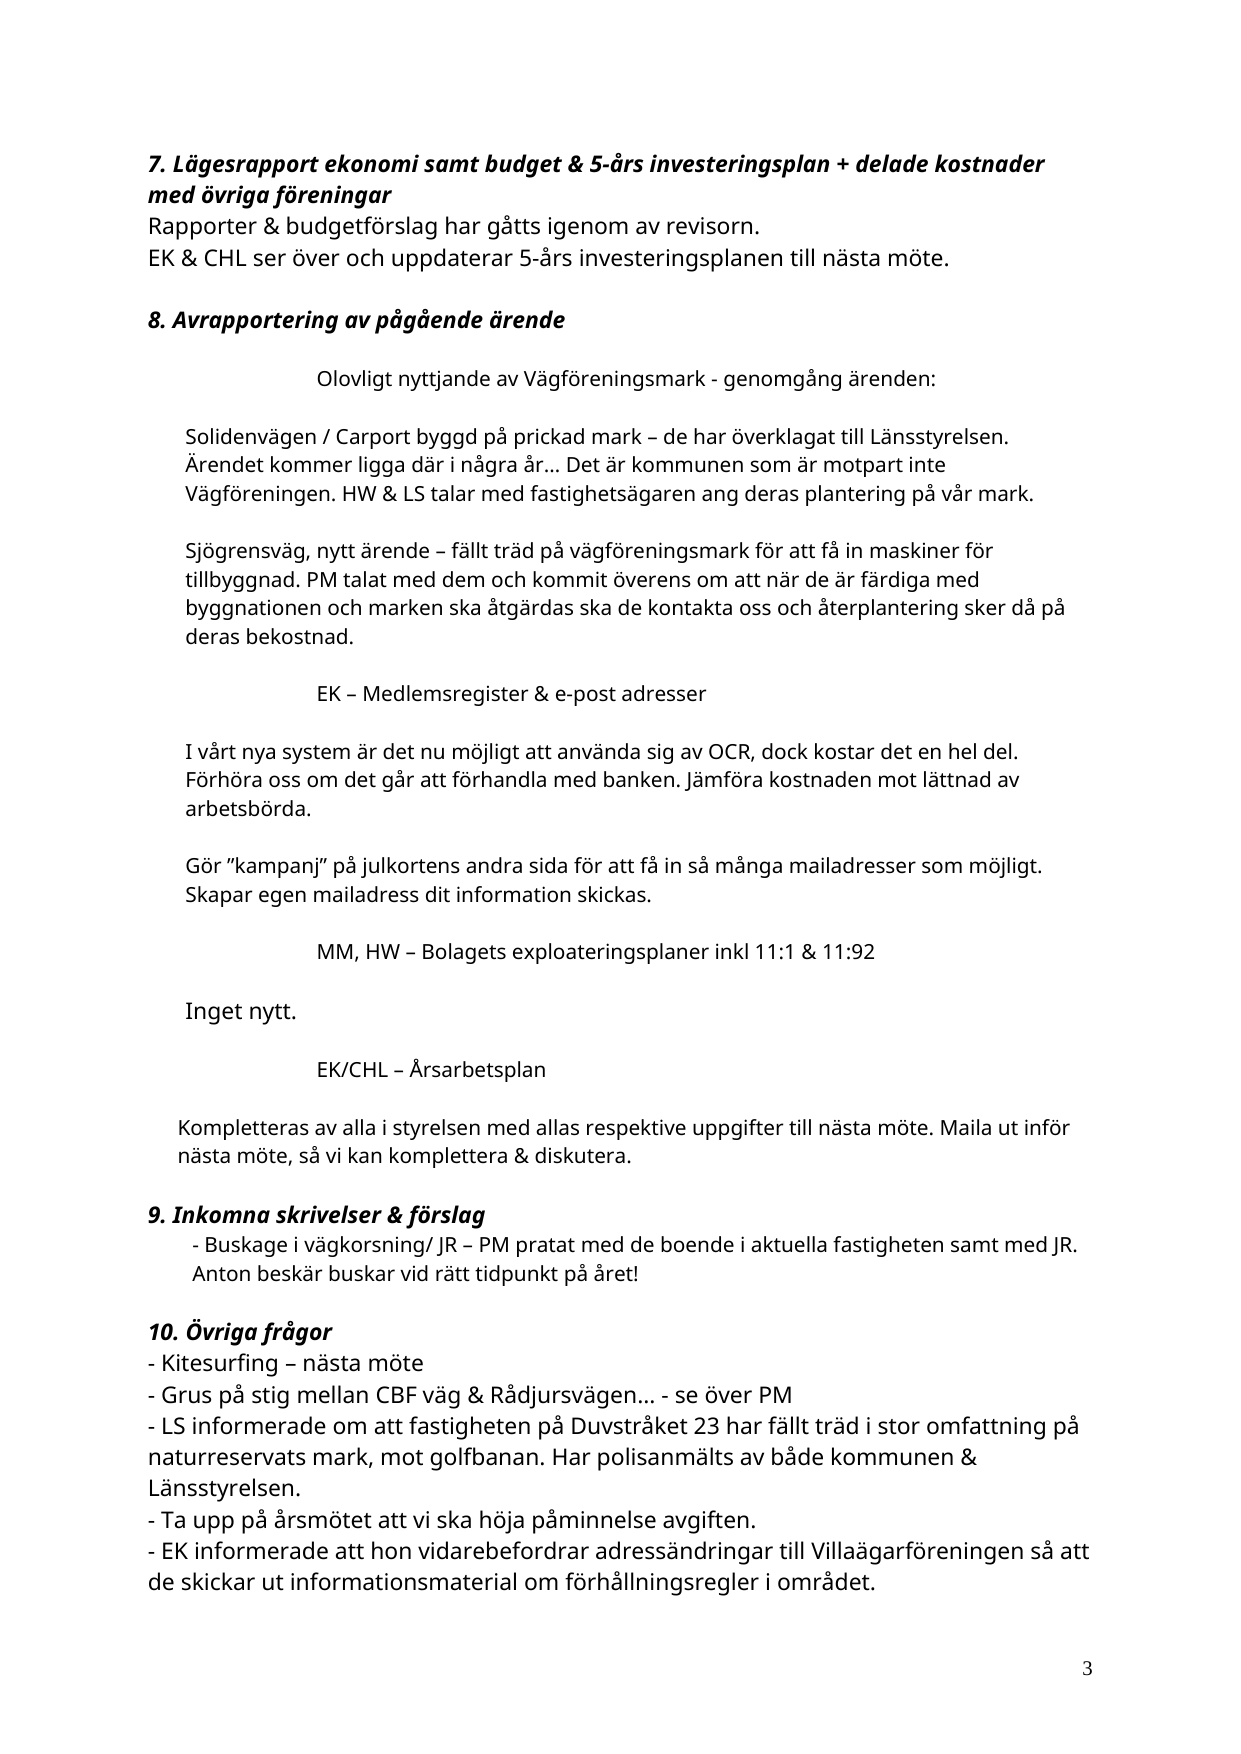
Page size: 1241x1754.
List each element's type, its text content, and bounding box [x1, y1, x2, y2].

text - EK informerade att hon vidarebefordrar adressändringar till Villaägarföreningen så att de skickar ut informationsmaterial om förhållningsregler i området. [148, 1535, 1092, 1597]
text EK & CHL ser över och uppdaterar 5-års investeringsplanen till nästa möte. [148, 241, 1092, 273]
text Gör ”kampanj” på julkortens andra sida för att få in så många mailadresser som möjligt. Skapar egen mailadress dit information skickas. [185, 851, 1092, 908]
text EK/CHL – Årsarbetsplan [185, 1056, 1092, 1084]
text Olovligt nyttjande av Vägföreningsmark - genomgång ärenden: [185, 364, 1092, 393]
text Inget nytt. [185, 995, 1092, 1026]
text - Grus på stig mellan CBF väg & Rådjursvägen… - se över PM [148, 1378, 1092, 1410]
text - Kitesurfing – nästa möte [148, 1347, 1092, 1378]
text - Ta upp på årsmötet att vi ska höja påminnelse avgiften. [148, 1503, 1092, 1535]
text 7. Lägesrapport ekonomi samt budget & 5-års investeringsplan + delade kostnader med övriga föreningar [148, 148, 1092, 210]
text Solidenvägen / Carport byggd på prickad mark – de har överklagat till Länsstyrelsen. Ärendet kommer ligga där i några år… Det är kommunen som är motpart inte Vägföreningen. HW & LS talar med fastighetsägaren ang deras plantering på vår mark. [185, 422, 1092, 507]
text 10. Övriga frågor [148, 1316, 1092, 1347]
text I vårt nya system är det nu möjligt att använda sig av OCR, dock kostar det en hel del. Förhöra oss om det går att förhandla med banken. Jämföra kostnaden mot lättnad av arbetsbörda. [185, 737, 1092, 822]
text 8. Avrapportering av pågående ärende [148, 304, 1092, 335]
text Kompletteras av alla i styrelsen med allas respektive uppgifter till nästa möte. Maila ut inför nästa möte, så vi kan komplettera & diskutera. [177, 1113, 1092, 1170]
text Rapporter & budgetförslag har gåtts igenom av revisorn. [148, 210, 1092, 241]
text - Buskage i vägkorsning/ JR – PM pratat med de boende i aktuella fastigheten samt med JR. Anton beskär buskar vid rätt tidpunkt på året! [192, 1230, 1092, 1287]
text 9. Inkomna skrivelser & förslag [148, 1199, 1092, 1230]
text EK – Medlemsregister & e-post adresser [185, 679, 1092, 708]
text - LS informerade om att fastigheten på Duvstråket 23 har fällt träd i stor omfattning på naturreservats mark, mot golfbanan. Har polisanmälts av både kommunen & Länsstyrelsen. [148, 1410, 1092, 1503]
text MM, HW – Bolagets exploateringsplaner inkl 11:1 & 11:92 [185, 937, 1092, 966]
text Sjögrensväg, nytt ärende – fällt träd på vägföreningsmark för att få in maskiner för tillbyggnad. PM talat med dem och kommit överens om att när de är färdiga med byggnationen och marken ska åtgärdas ska de kontakta oss och återplantering sker då på deras bekostnad. [185, 536, 1092, 650]
